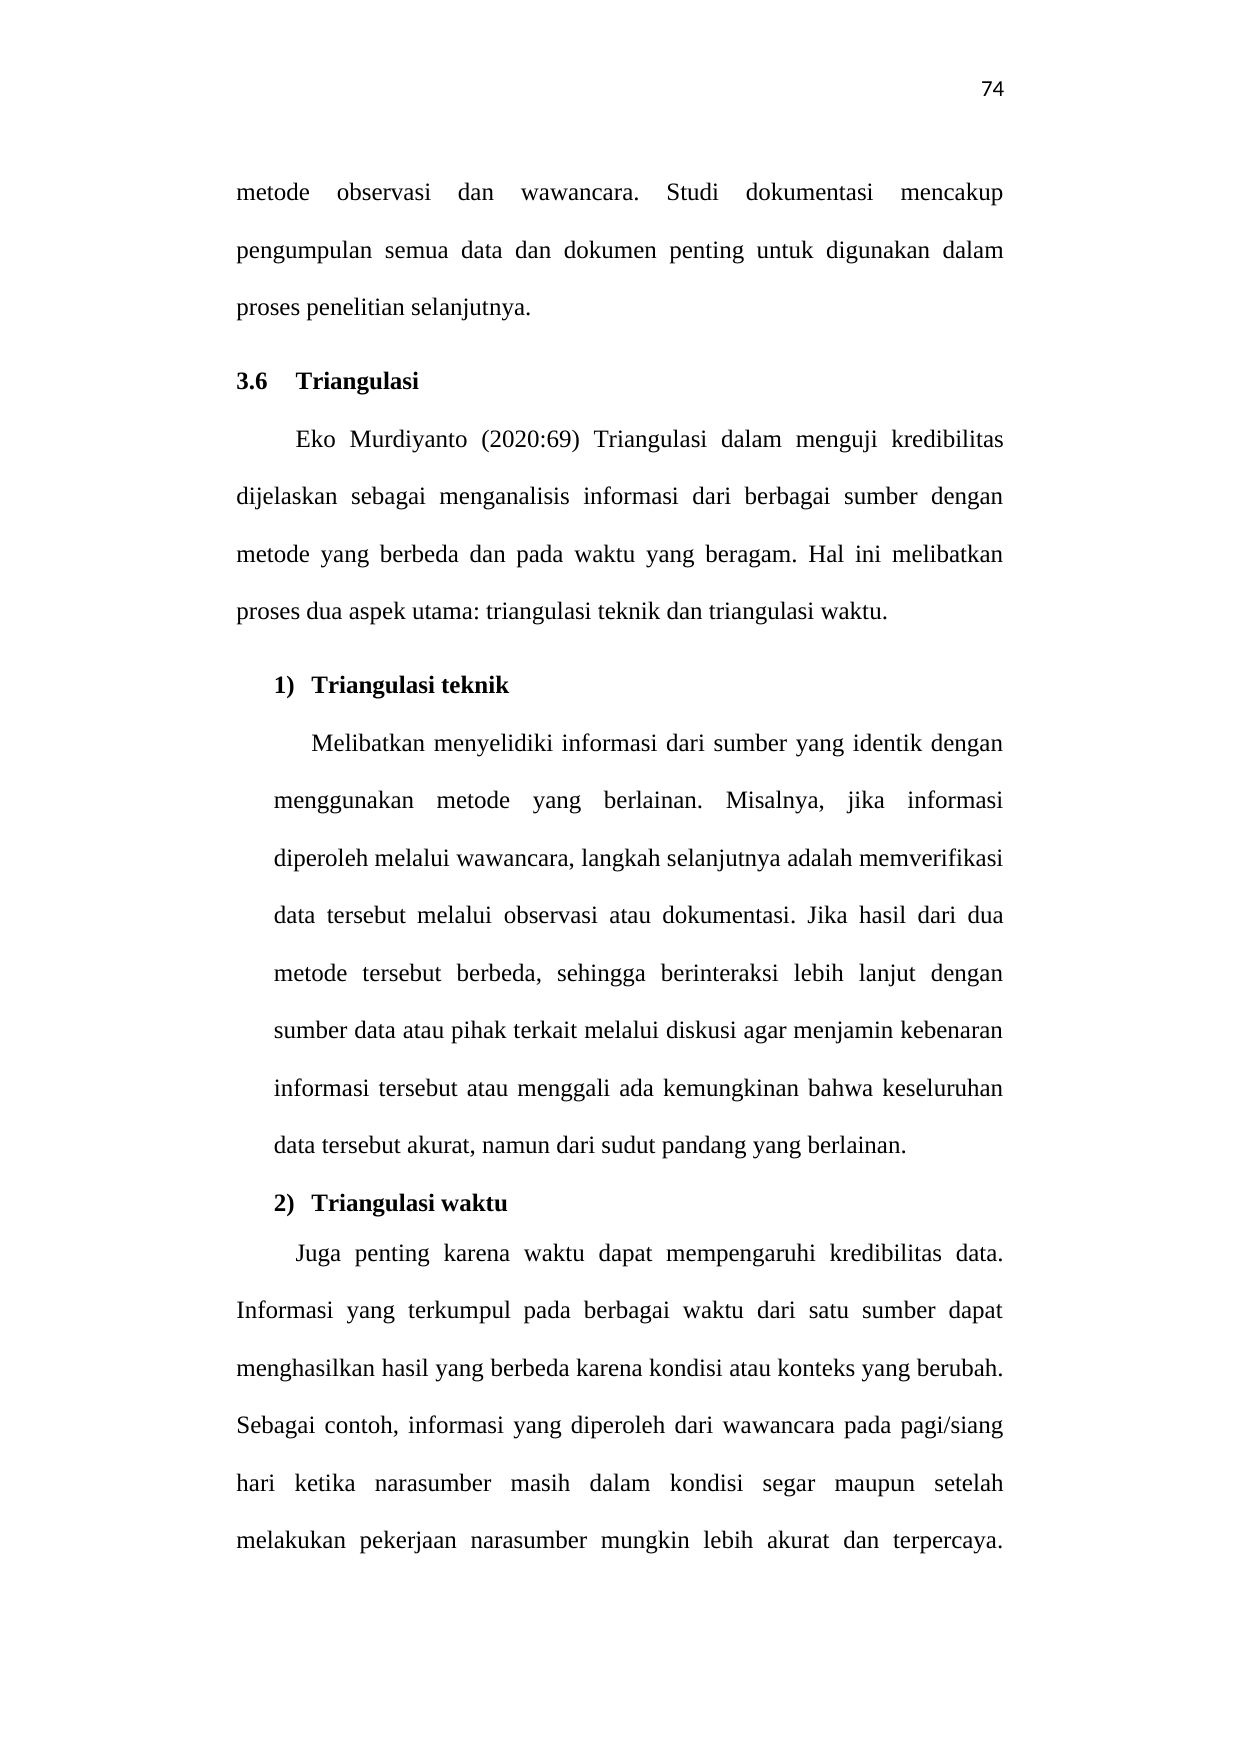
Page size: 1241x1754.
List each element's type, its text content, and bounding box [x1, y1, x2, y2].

text Melibatkan menyelidiki informasi dari sumber yang identik dengan menggunakan metode yang berlainan. Misalnya, jika informasi diperoleh melalui wawancara, langkah selanjutnya adalah memverifikasi data tersebut melalui observasi atau dokumentasi. Jika hasil dari dua metode tersebut berbeda, sehingga berinteraksi lebih lanjut dengan sumber data atau pihak terkait melalui diskusi agar menjamin kebenaran informasi tersebut atau menggali ada kemungkinan bahwa keseluruhan data tersebut akurat, namun dari sudut pandang yang berlainan. [274, 728, 1004, 1159]
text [236, 1238, 1004, 1554]
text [236, 177, 1004, 321]
subtitle Triangulasi [236, 366, 1004, 395]
list Triangulasi teknik [274, 671, 1004, 699]
text Eko Murdiyanto (2020:69) Triangulasi dalam menguji kredibilitas dijelaskan sebagai menganalisis informasi dari berbagai sumber dengan metode yang berbeda dan pada waktu yang beragam. Hal ini melibatkan proses dua aspek utama: triangulasi teknik dan triangulasi waktu. [236, 424, 1004, 625]
list Triangulasi waktu [274, 1188, 1004, 1217]
